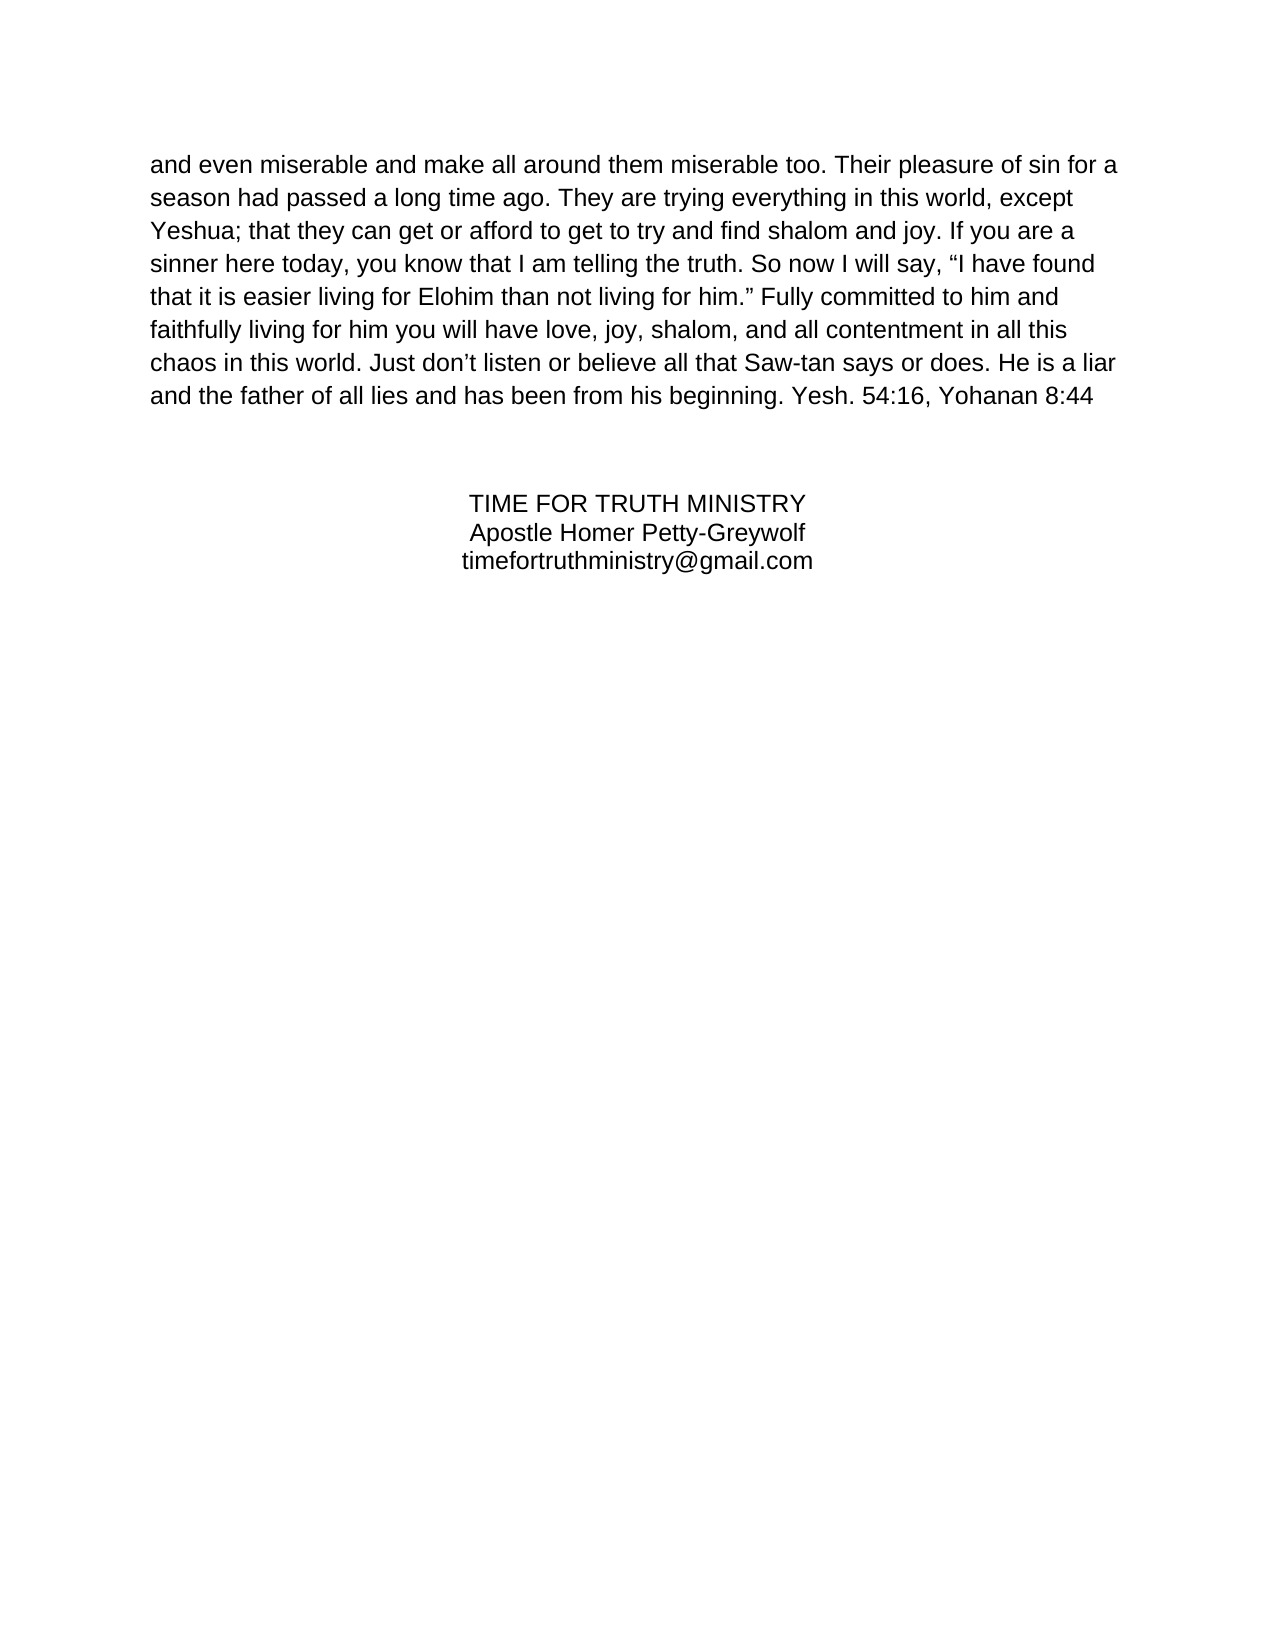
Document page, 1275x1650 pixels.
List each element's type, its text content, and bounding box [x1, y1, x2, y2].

text timefortruthministry@gmail.com [150, 546, 1125, 575]
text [150, 150, 1125, 410]
text Apostle Homer Petty-Greywolf [150, 518, 1125, 546]
text TIME FOR TRUTH MINISTRY [150, 489, 1125, 518]
